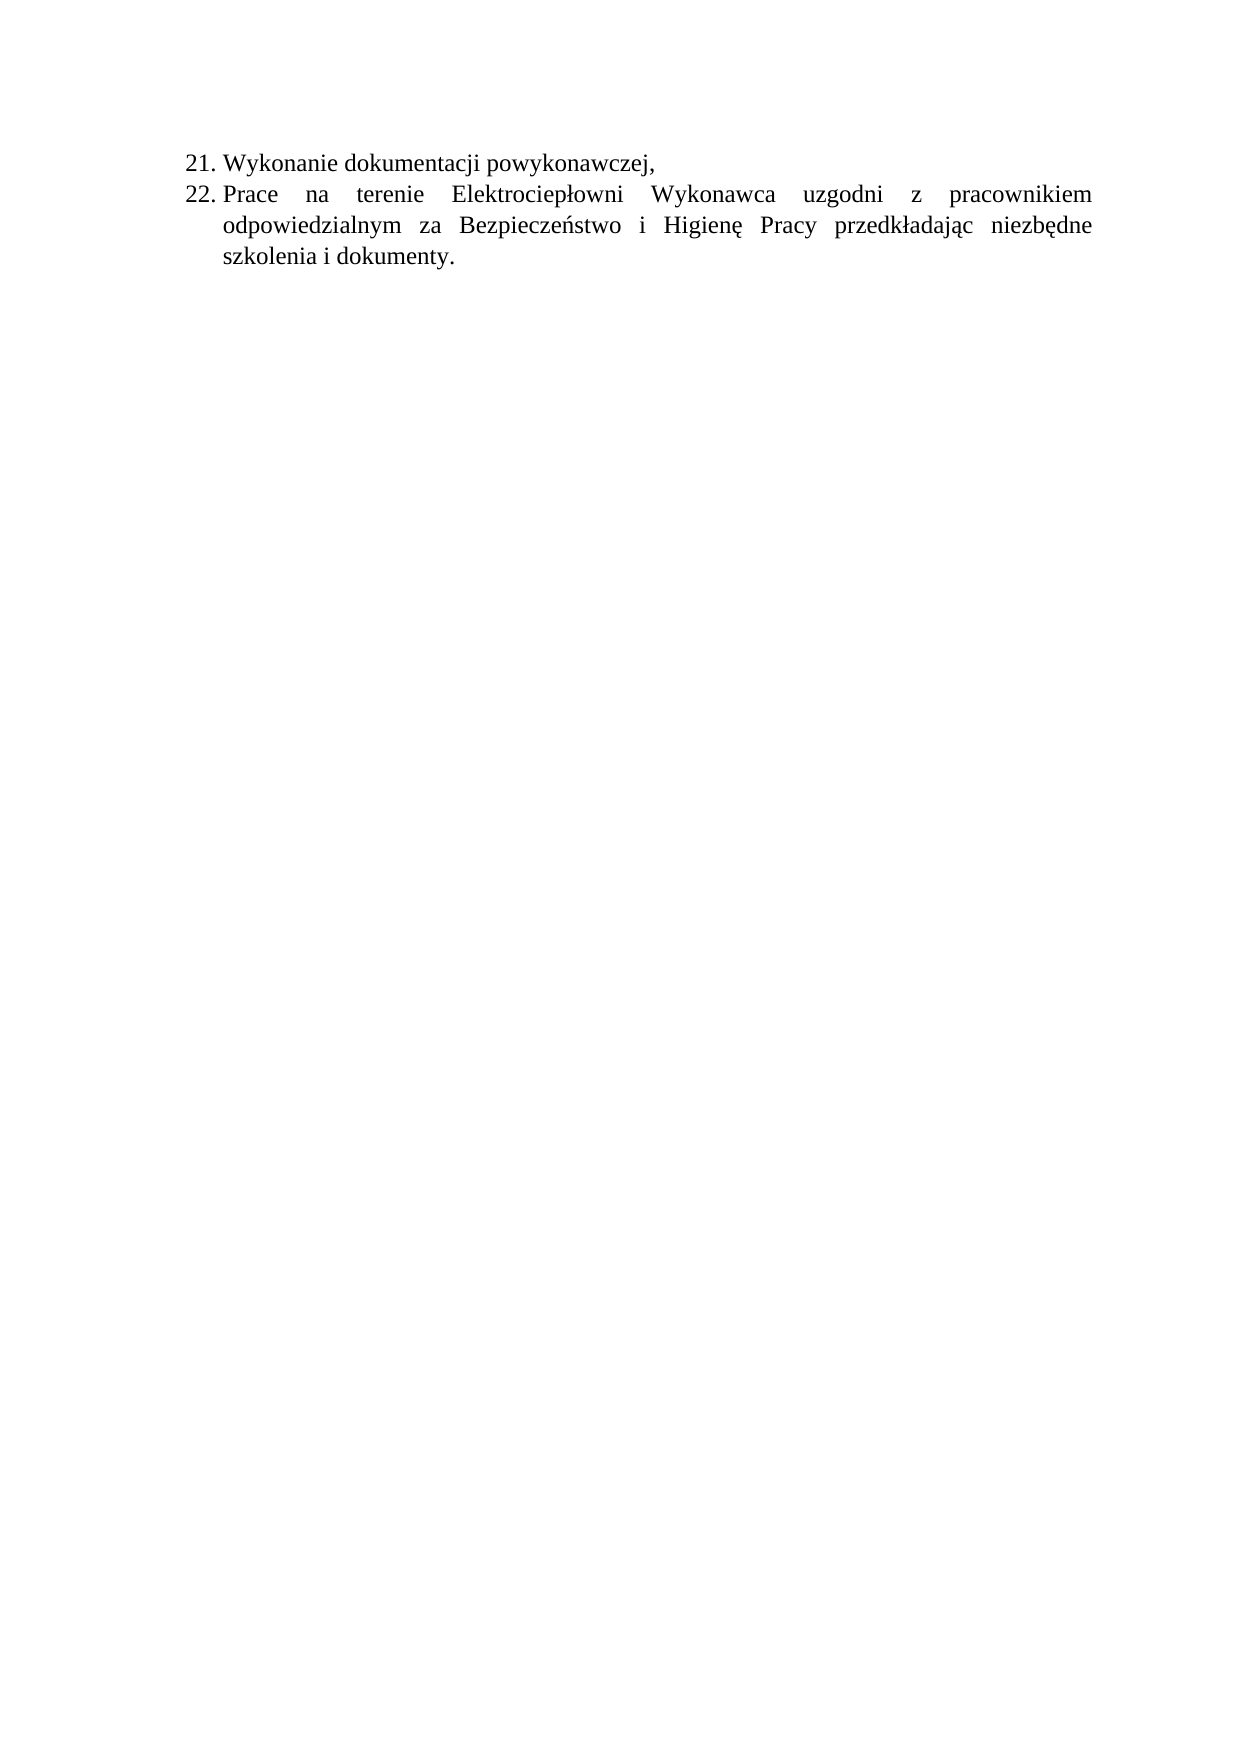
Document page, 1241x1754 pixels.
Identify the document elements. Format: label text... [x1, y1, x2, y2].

list Wykonanie dokumentacji powykonawczej, [185, 148, 1093, 176]
list Prace na terenie Elektrociepłowni Wykonawca uzgodni z pracownikiem odpowiedzialnym za Bezpieczeństwo i Higienę Pracy przedkładając niezbędne szkolenia i dokumenty. [185, 179, 1093, 269]
